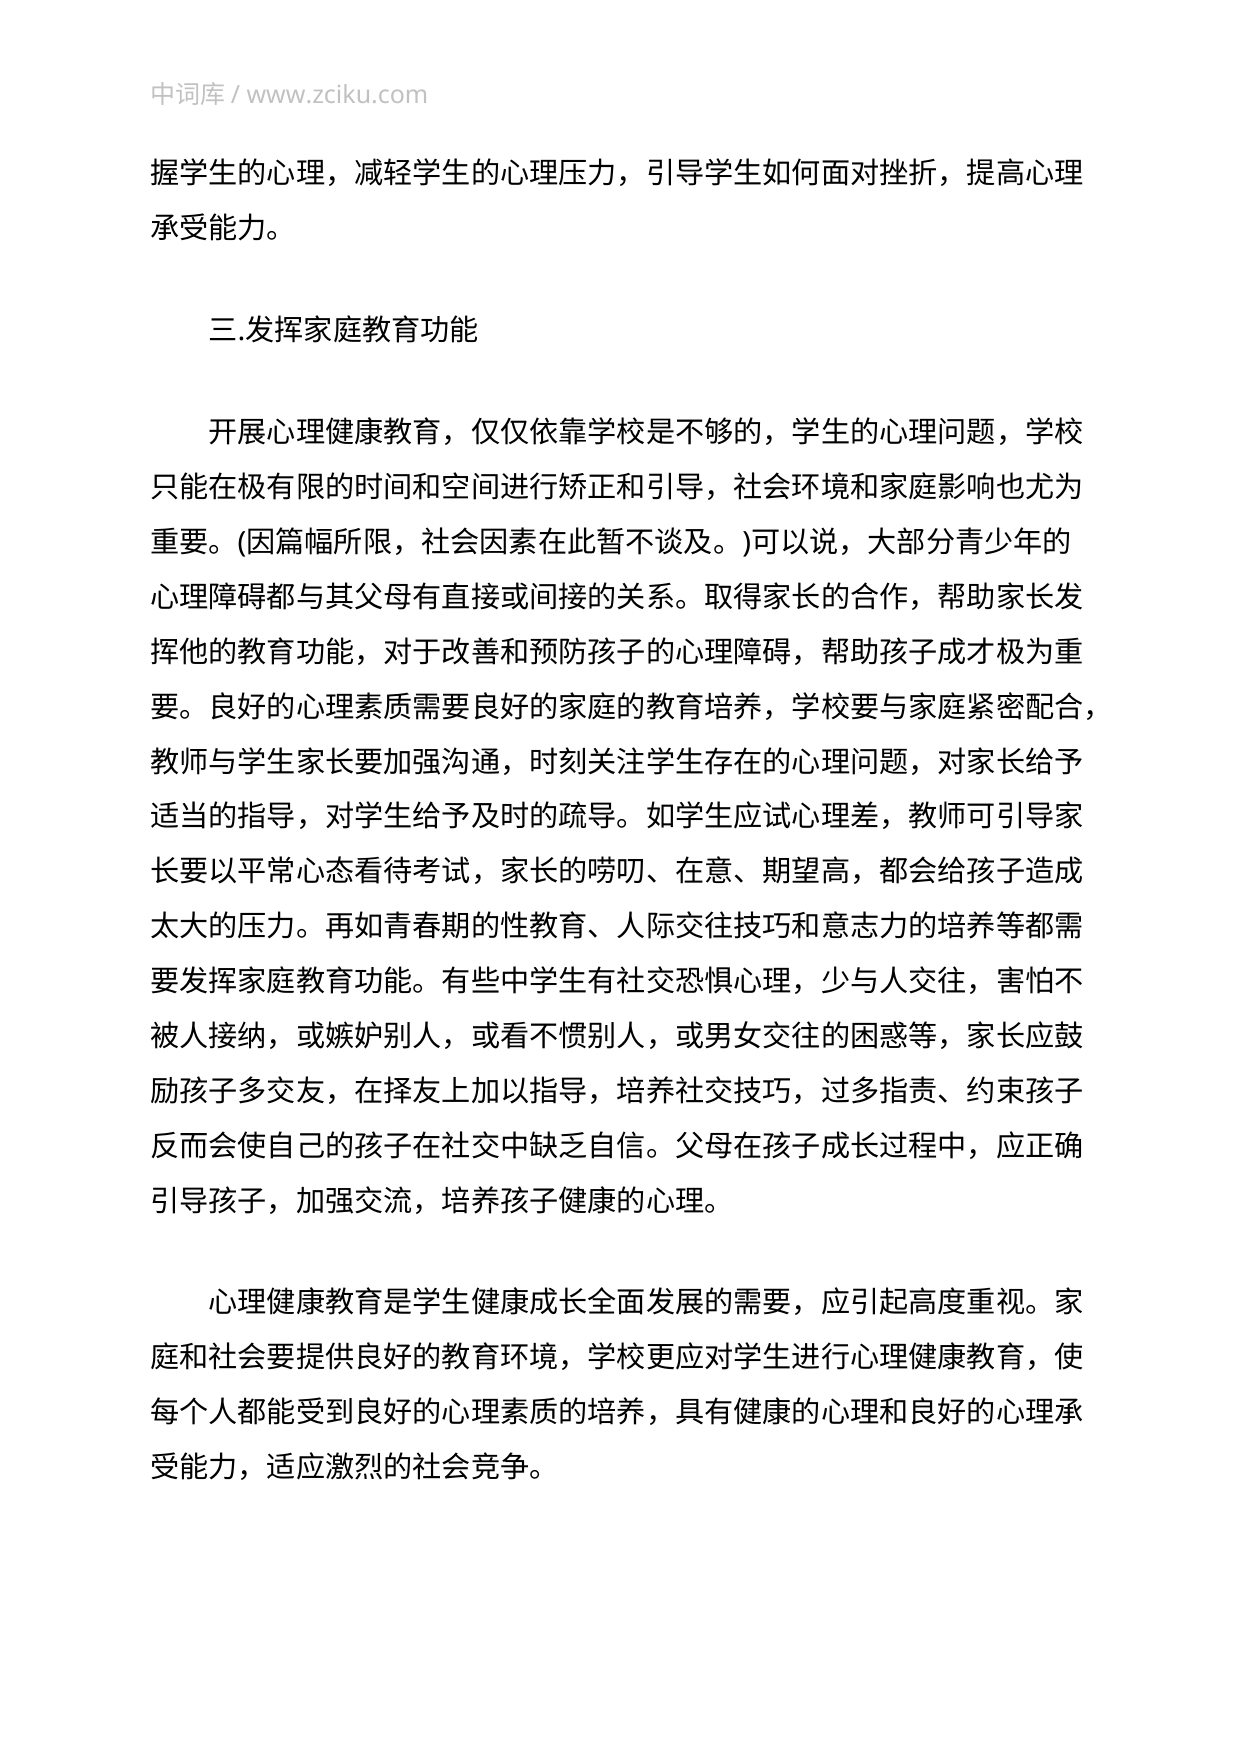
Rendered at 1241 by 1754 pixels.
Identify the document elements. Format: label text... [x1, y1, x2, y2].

text 开展心理健康教育，仅仅依靠学校是不够的，学生的心理问题，学校只能在极有限的时间和空间进行矫正和引导，社会环境和家庭影响也尤为重要。(因篇幅所限，社会因素在此暂不谈及。)可以说，大部分青少年的心理障碍都与其父母有直接或间接的关系。取得家长的合作，帮助家长发挥他的教育功能，对于改善和预防孩子的心理障碍，帮助孩子成才极为重要。良好的心理素质需要良好的家庭的教育培养，学校要与家庭紧密配合，教师与学生家长要加强沟通，时刻关注学生存在的心理问题，对家长给予适当的指导，对学生给予及时的疏导。如学生应试心理差，教师可引导家长要以平常心态看待考试，家长的唠叨、在意、期望高，都会给孩子造成太大的压力。再如青春期的性教育、人际交往技巧和意志力的培养等都需要发挥家庭教育功能。有些中学生有社交恐惧心理，少与人交往，害怕不被人接纳，或嫉妒别人，或看不惯别人，或男女交往的困惑等，家长应鼓励孩子多交友，在择友上加以指导，培养社交技巧，过多指责、约束孩子反而会使自己的孩子在社交中缺乏自信。父母在孩子成长过程中，应正确引导孩子，加强交流，培养孩子健康的心理。 [150, 409, 1090, 1219]
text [150, 150, 1090, 247]
text 心理健康教育是学生健康成长全面发展的需要，应引起高度重视。家庭和社会要提供良好的教育环境，学校更应对学生进行心理健康教育，使每个人都能受到良好的心理素质的培养，具有健康的心理和良好的心理承受能力，适应激烈的社会竞争。 [150, 1279, 1090, 1486]
text 三.发挥家庭教育功能 [150, 307, 1090, 349]
